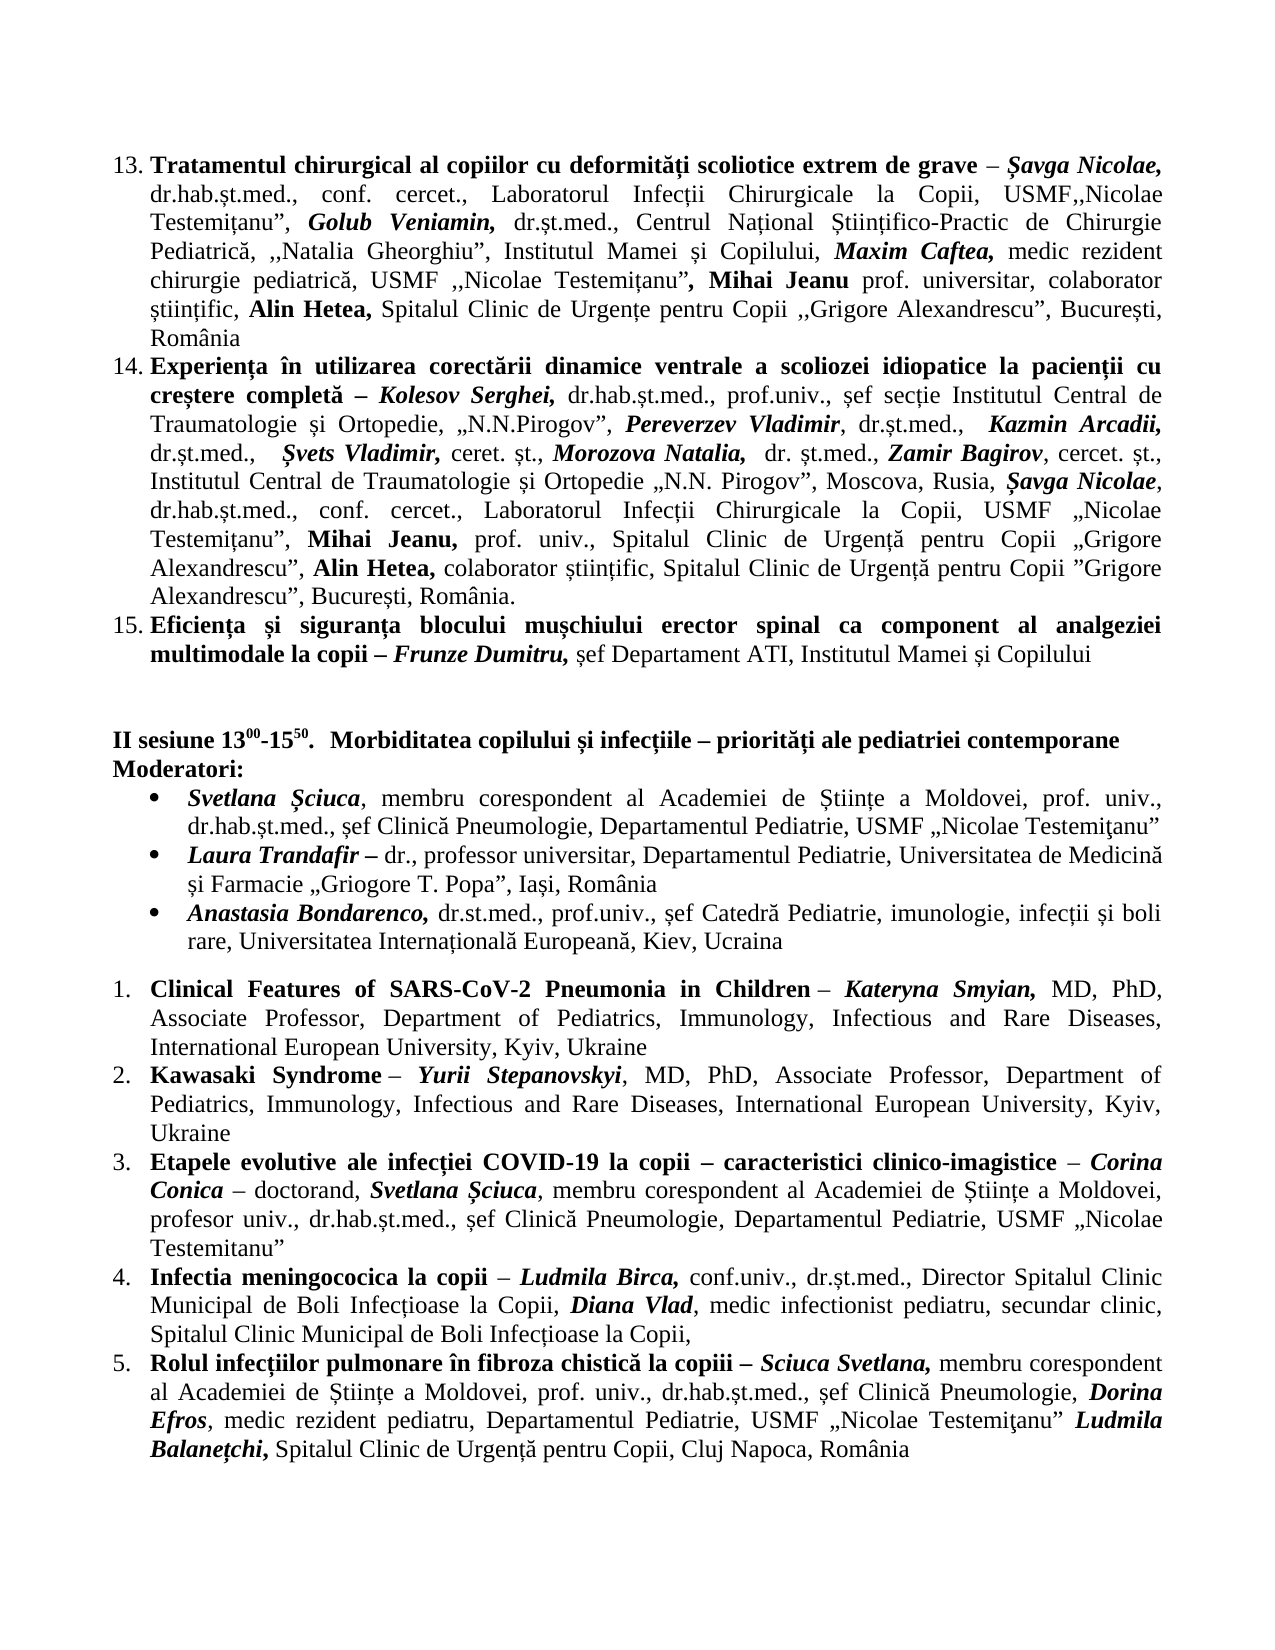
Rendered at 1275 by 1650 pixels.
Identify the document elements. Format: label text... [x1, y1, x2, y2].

list Svetlana Șciuca, membru corespondent al Academiei de Științe a Moldovei, prof. univ., dr.hab.șt.med., șef Clinică Pneumologie, Departamentul Pediatrie, USMF „Nicolae Testemiţanu” [150, 783, 1162, 840]
list Experiența în utilizarea corectării dinamice ventrale a scoliozei idiopatice la pacienții cu creștere completă – Kolesov Serghei, dr.hab.șt.med., prof.univ., șef secție Institutul Central de Traumatologie și Ortopedie, „N.N.Pirogov”, Pereverzev Vladimir, dr.șt.med., Kazmin Arcadii, dr.șt.med., Șvets Vladimir, ceret. șt., Morozova Natalia, dr. șt.med., Zamir Bagirov, cercet. șt., Institutul Central de Traumatologie și Ortopedie „N.N. Pirogov”, Moscova, Rusia, Șavga Nicolae, dr.hab.șt.med., conf. cercet., Laboratorul Infecții Chirurgicale la Copii, USMF „Nicolae Testemițanu”, Mihai Jeanu, prof. univ., Spitalul Clinic de Urgență pentru Copii „Grigore Alexandrescu”, Alin Hetea, colaborator științific, Spitalul Clinic de Urgență pentru Copii ”Grigore Alexandrescu”, București, România. [112, 351, 1162, 610]
list Tratamentul chirurgical al copiilor cu deformități scoliotice extrem de grave – Șavga Nicolae, dr.hab.șt.med., conf. cercet., Laboratorul Infecții Chirurgicale la Copii, USMF,,Nicolae Testemițanu”, Golub Veniamin, dr.șt.med., Centrul Național Științifico-Practic de Chirurgie Pediatrică, ,,Natalia Gheorghiu”, Institutul Mamei și Copilului, Maxim Caftea, medic rezident chirurgie pediatrică, USMF ,,Nicolae Testemițanu”, Mihai Jeanu prof. universitar, colaborator științific, Alin Hetea, Spitalul Clinic de Urgențe pentru Copii ,,Grigore Alexandrescu”, București, România [112, 150, 1162, 351]
text Moderatori: [112, 754, 1162, 783]
list Eficiența și siguranța blocului mușchiului erector spinal ca component al analgeziei multimodale la copii – Frunze Dumitru, șef Departament ATI, Institutul Mamei și Copilului [112, 610, 1162, 668]
list Laura Trandafir – dr., professor universitar, Departamentul Pediatrie, Universitatea de Medicină și Farmacie „Griogore T. Popa”, Iași, România [150, 840, 1162, 898]
list Kawasaki Syndrome – Yurii Stepanovskyi, MD, PhD, Associate Professor, Department of Pediatrics, Immunology, Infectious and Rare Diseases, International European University, Kyiv, Ukraine [112, 1061, 1162, 1147]
list Etapele evolutive ale infecției COVID-19 la copii – caracteristici clinico-imagistice – Corina Conica – doctorand, Svetlana Șciuca, membru corespondent al Academiei de Științe a Moldovei, profesor univ., dr.hab.șt.med., șef Clinică Pneumologie, Departamentul Pediatrie, USMF „Nicolae Testemitanu” [112, 1147, 1162, 1262]
list Rolul infecțiilor pulmonare în fibroza chistică la copiii – Sciuca Svetlana, membru corespondent al Academiei de Științe a Moldovei, prof. univ., dr.hab.șt.med., șef Clinică Pneumologie, Dorina Efros, medic rezident pediatru, Departamentul Pediatrie, USMF „Nicolae Testemiţanu” Ludmila Balanețchi, Spitalul Clinic de Urgență pentru Copii, Cluj Napoca, România [112, 1348, 1162, 1463]
list Infectia meningococica la copii – Ludmila Birca, conf.univ., dr.șt.med., Director Spitalul Clinic Municipal de Boli Infecțioase la Copii, Diana Vlad, medic infectionist pediatru, secundar clinic, Spitalul Clinic Municipal de Boli Infecțioase la Copii, [112, 1262, 1162, 1348]
list Clinical Features of SARS-CoV-2 Pneumonia in Children – Kateryna Smyian, MD, PhD, Associate Professor, Department of Pediatrics, Immunology, Infectious and Rare Diseases, International European University, Kyiv, Ukraine [112, 974, 1162, 1061]
list Anastasia Bondarenco, dr.st.med., prof.univ., șef Catedră Pediatrie, imunologie, infecții și boli rare, Universitatea Internațională Europeană, Kiev, Ucraina [150, 898, 1162, 955]
text II sesiune 1300-1550. Morbiditatea copilului și infecțiile – priorități ale pediatriei contemporane [112, 725, 1162, 754]
